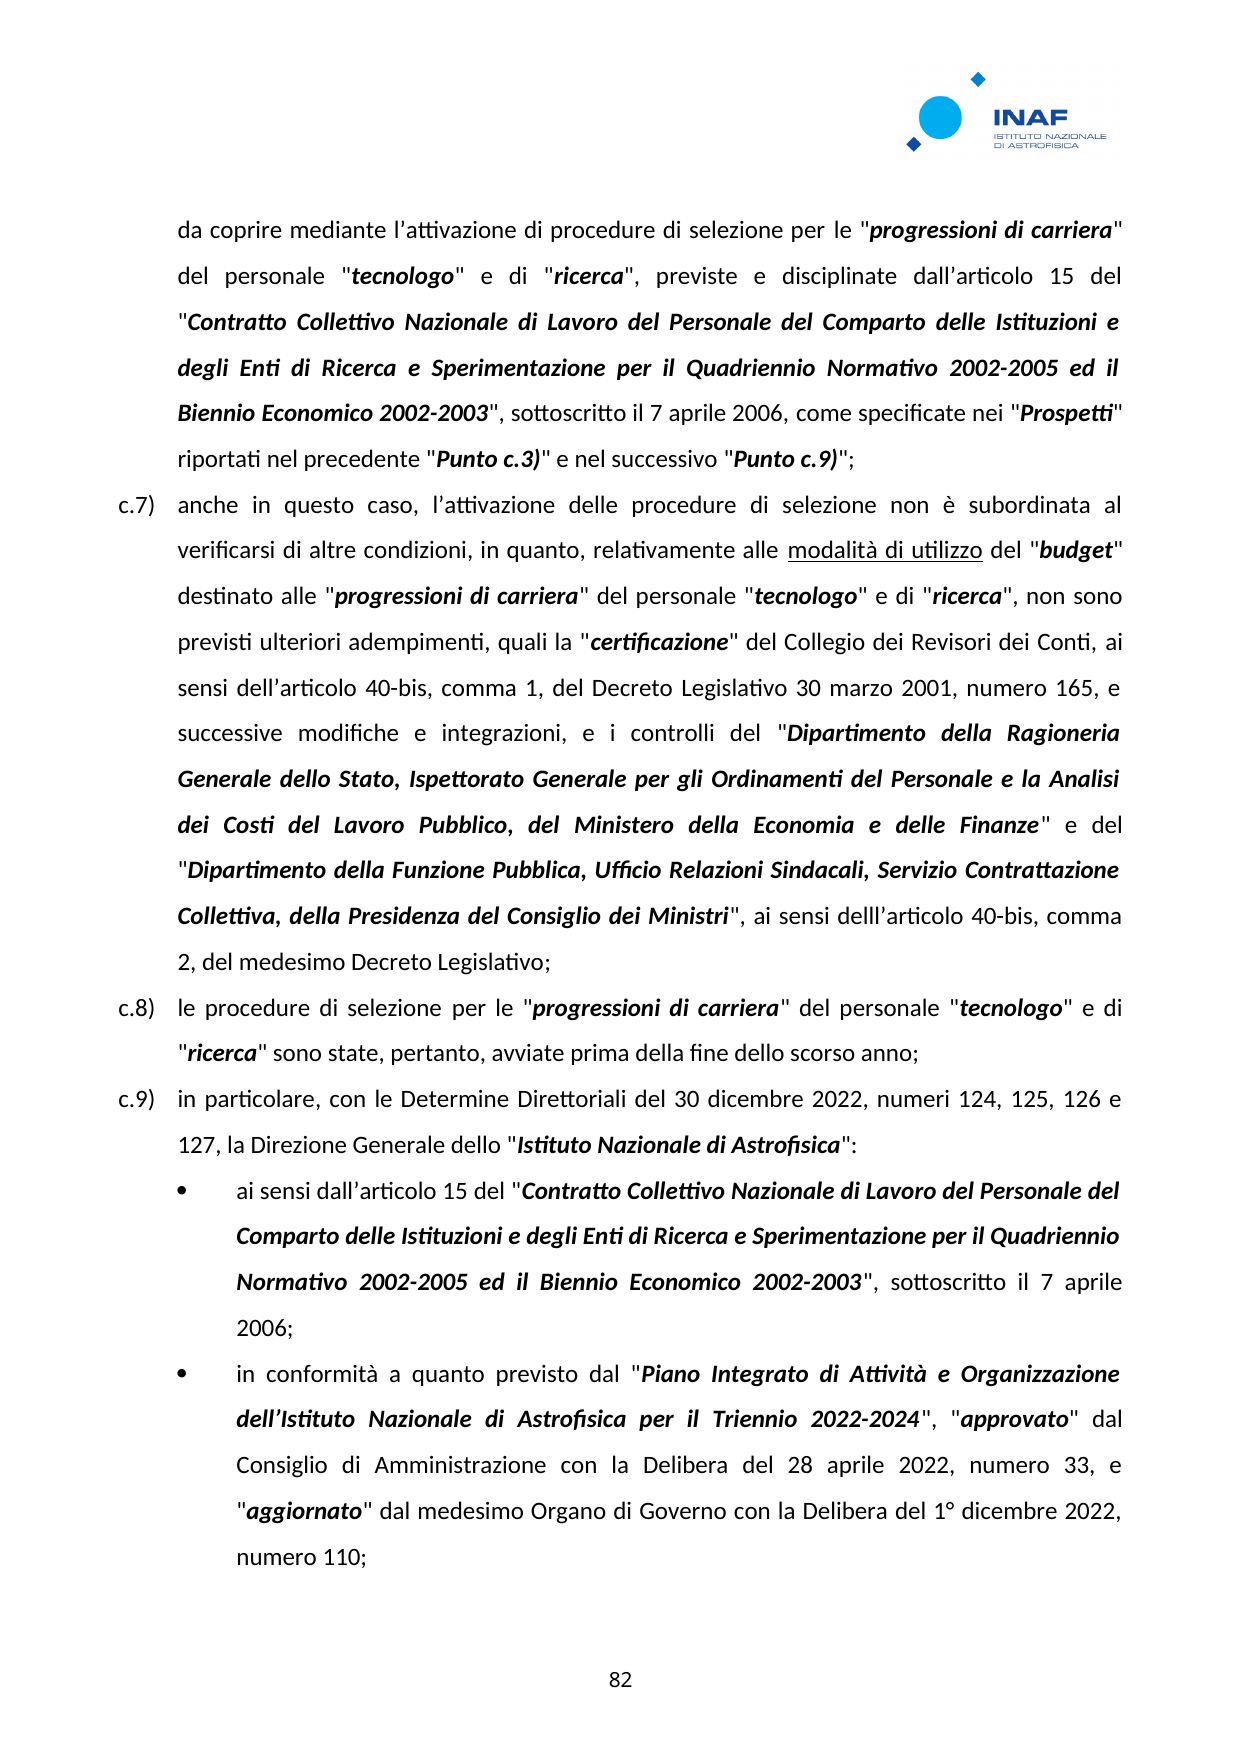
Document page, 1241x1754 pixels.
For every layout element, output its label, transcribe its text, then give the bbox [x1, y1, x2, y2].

list in conformità a quanto previsto dal "Piano Integrato di Attività e Organizzazione dell’Istituto Nazionale di Astrofisica per il Triennio 2022-2024", "approvato" dal Consiglio di Amministrazione con la Delibera del 28 aprile 2022, numero 33, e "aggiornato" dal medesimo Organo di Governo con la Delibera del 1° dicembre 2022, numero 110; [177, 1358, 1123, 1571]
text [118, 214, 1123, 474]
text c.9) in particolare, con le Determine Direttoriali del 30 dicembre 2022, numeri 124, 125, 126 e 127, la Direzione Generale dello "Istituto Nazionale di Astrofisica": [118, 1083, 1123, 1159]
text c.7) anche in questo caso, l’attivazione delle procedure di selezione non è subordinata al verificarsi di altre condizioni, in quanto, relativamente alle modalità di utilizzo del "budget" destinato alle "progressioni di carriera" del personale "tecnologo" e di "ricerca", non sono previsti ulteriori adempimenti, quali la "certificazione" del Collegio dei Revisori dei Conti, ai sensi dell’articolo 40-bis, comma 1, del Decreto Legislativo 30 marzo 2001, numero 165, e successive modifiche e integrazioni, e i controlli del "Dipartimento della Ragioneria Generale dello Stato, Ispettorato Generale per gli Ordinamenti del Personale e la Analisi dei Costi del Lavoro Pubblico, del Ministero della Economia e delle Finanze" e del "Dipartimento della Funzione Pubblica, Ufficio Relazioni Sindacali, Servizio Contrattazione Collettiva, della Presidenza del Consiglio dei Ministri", ai sensi delll’articolo 40-bis, comma 2, del medesimo Decreto Legislativo; [118, 489, 1123, 977]
list ai sensi dall’articolo 15 del "Contratto Collettivo Nazionale di Lavoro del Personale del Comparto delle Istituzioni e degli Enti di Ricerca e Sperimentazione per il Quadriennio Normativo 2002-2005 ed il Biennio Economico 2002-2003", sottoscritto il 7 aprile 2006; [177, 1175, 1123, 1342]
text c.8) le procedure di selezione per le "progressioni di carriera" del personale "tecnologo" e di "ricerca" sono state, pertanto, avviate prima della fine dello scorso anno; [118, 992, 1123, 1068]
